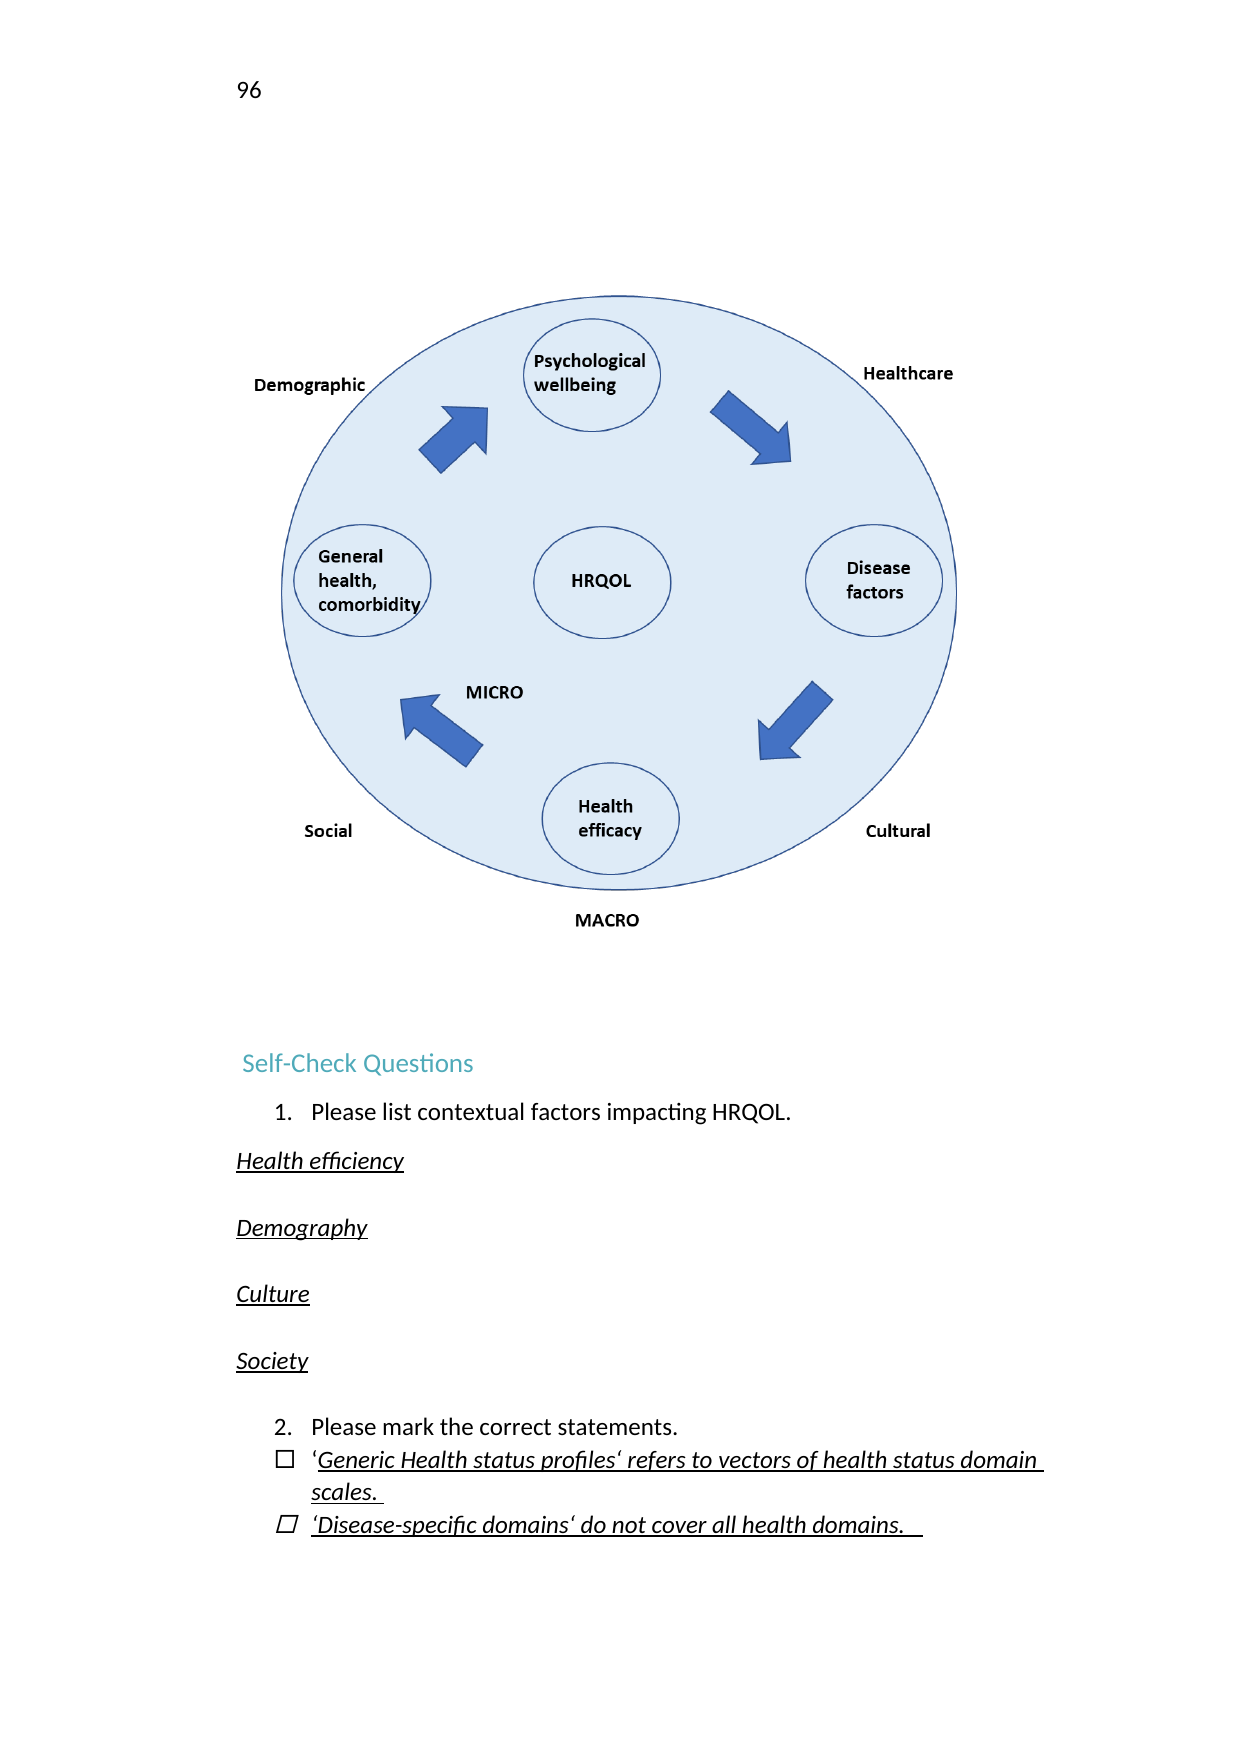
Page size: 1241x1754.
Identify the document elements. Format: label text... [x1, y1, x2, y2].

subtitle Self-Check Questions [236, 1046, 1092, 1079]
list Please mark the correct statements. [274, 1411, 1092, 1442]
list ‘Disease-specific domains‘ do not cover all health domains. [274, 1509, 1092, 1540]
list Please list contextual factors impacting HRQOL. [274, 1096, 1092, 1126]
text Health efficiency [236, 1145, 1092, 1176]
text Culture [236, 1278, 1092, 1309]
text Society [236, 1345, 1092, 1375]
list ‘Generic Health status profiles‘ refers to vectors of health status domain scales. [274, 1444, 1092, 1507]
text Demography [236, 1212, 1092, 1242]
picture [241, 295, 992, 944]
